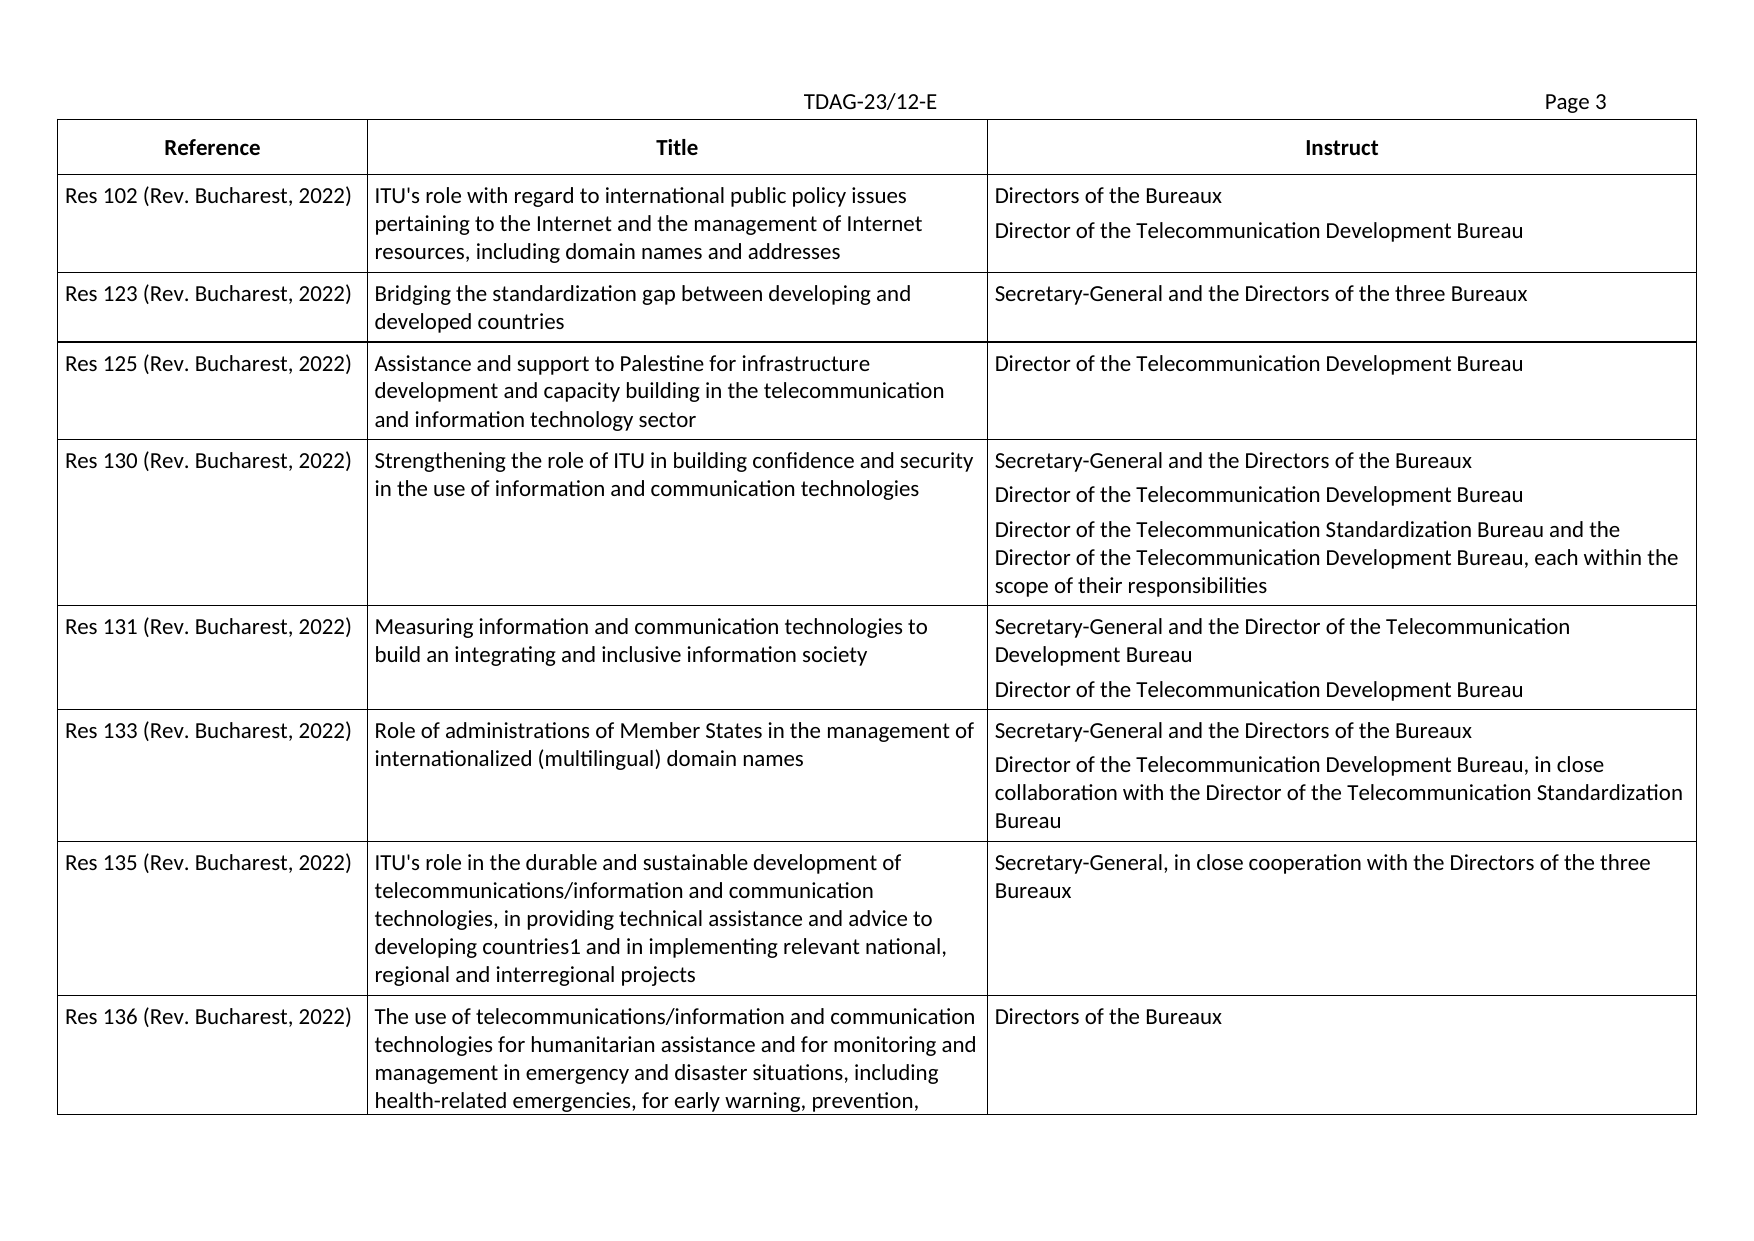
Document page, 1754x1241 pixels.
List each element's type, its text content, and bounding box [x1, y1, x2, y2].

table_cell Directors of the Bureaux Director of the Telecommunication Development Bureau [988, 175, 1696, 272]
table_cell Secretary-General and the Director of the Telecommunication Development Bureau Director of the Telecommunication Development Bureau [988, 606, 1696, 709]
table_cell Res 135 (Rev. Bucharest, 2022) [58, 842, 367, 994]
table_cell Directors of the Bureaux [988, 996, 1696, 1114]
table_cell Director of the Telecommunication Development Bureau [988, 343, 1696, 439]
table_cell Res 130 (Rev. Bucharest, 2022) [58, 440, 367, 605]
table_cell Res 131 (Rev. Bucharest, 2022) [58, 606, 367, 709]
table_cell ITU's role in the durable and sustainable development of telecommunications/information and communication technologies, in providing technical assistance and advice to developing countries1 and in implementing relevant national, regional and interregional projects [368, 842, 987, 994]
table_cell Secretary-General and the Directors of the Bureaux Director of the Telecommunication Development Bureau, in close collaboration with the Director of the Telecommunication Standardization Bureau [988, 710, 1696, 841]
table_header Instruct [988, 120, 1696, 174]
table_cell Res 123 (Rev. Bucharest, 2022) [58, 273, 367, 341]
table_header Title [368, 120, 987, 174]
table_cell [368, 996, 987, 1114]
table_cell Assistance and support to Palestine for infrastructure development and capacity building in the telecommunication and information technology sector [368, 343, 987, 439]
table_cell Role of administrations of Member States in the management of internationalized (multilingual) domain names [368, 710, 987, 841]
table_cell Res 102 (Rev. Bucharest, 2022) [58, 175, 367, 272]
table_cell Secretary-General and the Directors of the three Bureaux [988, 273, 1696, 341]
table_cell Bridging the standardization gap between developing and developed countries [368, 273, 987, 341]
table_cell Secretary-General and the Directors of the Bureaux Director of the Telecommunication Development Bureau Director of the Telecommunication Standardization Bureau and the Director of the Telecommunication Development Bureau, each within the scope of their responsibilities [988, 440, 1696, 605]
table_cell Measuring information and communication technologies to build an integrating and inclusive information society [368, 606, 987, 709]
table_cell Res 136 (Rev. Bucharest, 2022) [58, 996, 367, 1114]
table_cell Res 133 (Rev. Bucharest, 2022) [58, 710, 367, 841]
table_cell Secretary-General, in close cooperation with the Directors of the three Bureaux [988, 842, 1696, 994]
table_cell Strengthening the role of ITU in building confidence and security in the use of information and communication technologies [368, 440, 987, 605]
table_header Reference [58, 120, 367, 174]
table_cell Res 125 (Rev. Bucharest, 2022) [58, 343, 367, 439]
table_cell ITU's role with regard to international public policy issues pertaining to the Internet and the management of Internet resources, including domain names and addresses [368, 175, 987, 272]
